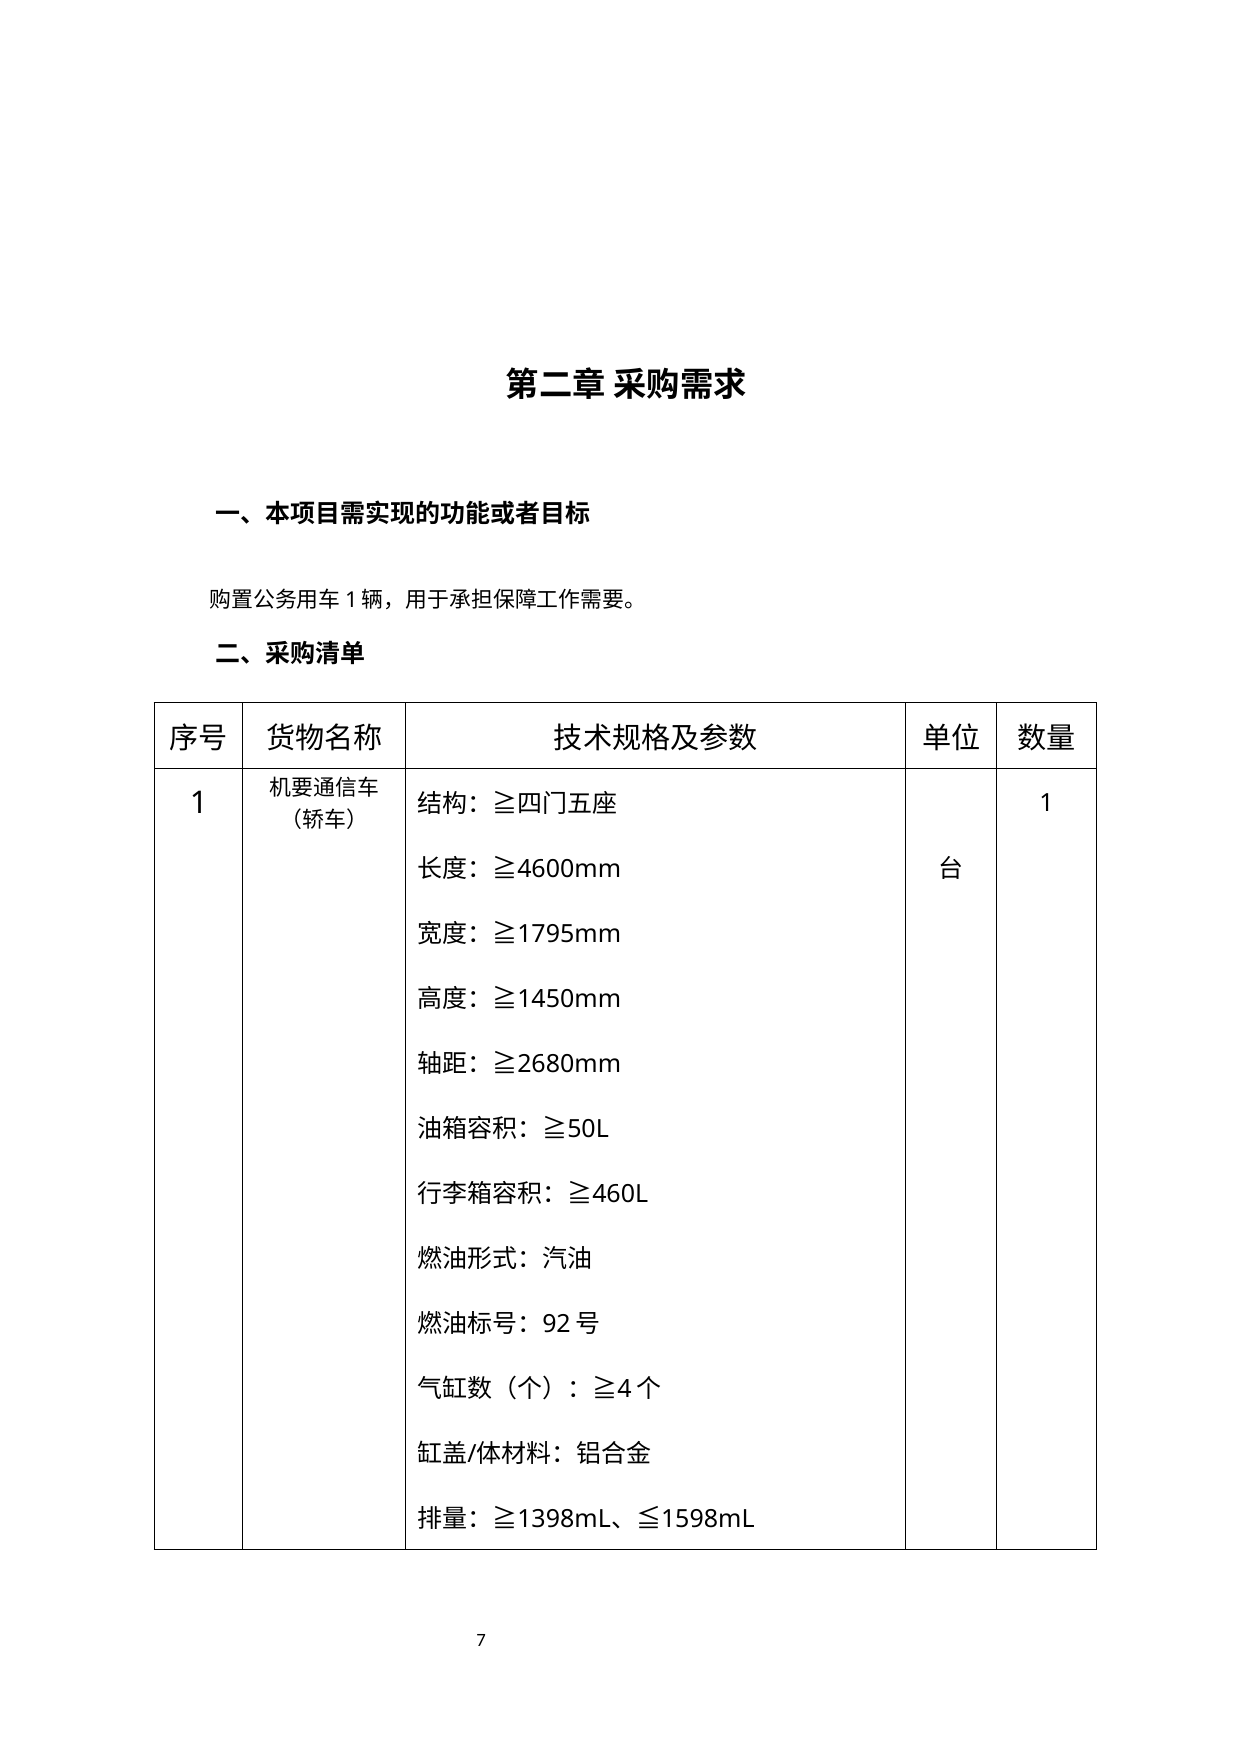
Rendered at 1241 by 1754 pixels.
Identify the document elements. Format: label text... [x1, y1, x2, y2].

text 第二章 采购需求 [165, 349, 1087, 414]
table_header 技术规格及参数 [406, 703, 905, 768]
table_cell 台 [906, 769, 996, 1549]
table_cell 1 [155, 769, 242, 1549]
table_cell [406, 769, 905, 1549]
table_cell 1 [997, 769, 1096, 1549]
table_header 序号 [155, 703, 242, 768]
table_header 单位 [906, 703, 996, 768]
text 一、本项目需实现的功能或者目标 [165, 479, 1087, 544]
table_header 货物名称 [243, 703, 405, 768]
table_header 数量 [997, 703, 1096, 768]
text 购置公务用车1辆，用于承担保障工作需要。 [165, 563, 1087, 619]
text 二、采购清单 [165, 619, 1087, 684]
table_cell 机要通信车 （轿车） [243, 769, 405, 1549]
